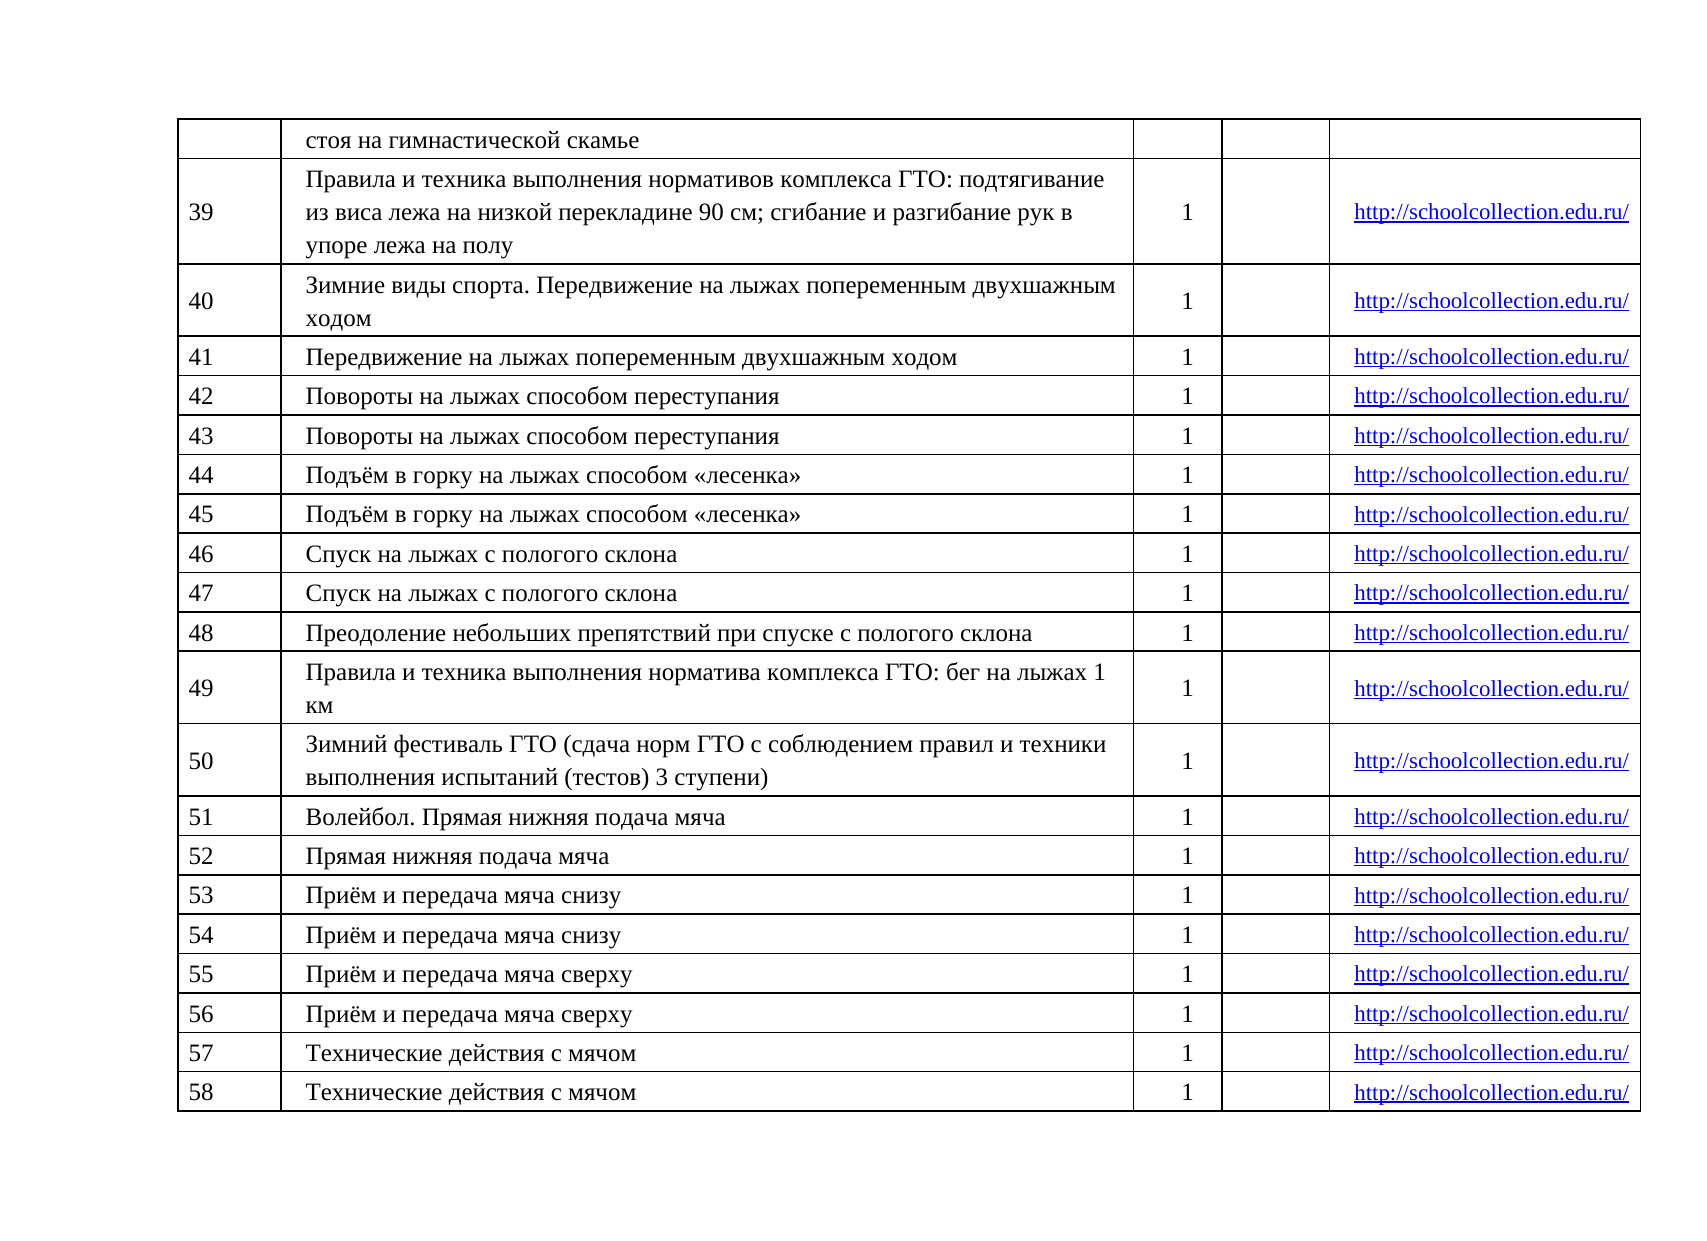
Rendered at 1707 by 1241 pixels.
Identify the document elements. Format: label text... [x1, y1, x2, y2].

table_cell [1223, 876, 1329, 913]
table_cell http://schoolcollection.edu.ru/ [1330, 573, 1640, 611]
table_cell [1223, 120, 1329, 157]
table_cell 51 [179, 797, 280, 834]
table_cell 52 [179, 836, 280, 874]
table_cell http://schoolcollection.edu.ru/ [1330, 455, 1640, 493]
table_cell 58 [179, 1072, 280, 1110]
table_cell 39 [179, 159, 280, 263]
table_cell http://schoolcollection.edu.ru/ [1330, 495, 1640, 532]
table_cell [1223, 613, 1329, 650]
table_cell 1 [1134, 573, 1221, 611]
table_cell 1 [1134, 954, 1221, 992]
table_cell 43 [179, 416, 280, 453]
table_cell [1223, 376, 1329, 414]
table_cell http://schoolcollection.edu.ru/ [1330, 376, 1640, 414]
table_cell Приём и передача мяча снизу [282, 876, 1133, 913]
table_cell 1 [1134, 1072, 1221, 1110]
table_cell http://schoolcollection.edu.ru/ [1330, 954, 1640, 992]
table_cell http://schoolcollection.edu.ru/ [1330, 994, 1640, 1031]
table_cell [1223, 455, 1329, 493]
table_cell 1 [1134, 376, 1221, 414]
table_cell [1330, 1072, 1640, 1110]
table_cell Спуск на лыжах с пологого склона [282, 573, 1133, 611]
table_cell Волейбол. Прямая нижняя подача мяча [282, 797, 1133, 834]
table_cell 1 [1134, 455, 1221, 493]
table_cell 1 [1134, 613, 1221, 650]
table_cell Подъём в горку на лыжах способом «лесенка» [282, 455, 1133, 493]
table_cell Передвижение на лыжах попеременным двухшажным ходом [282, 337, 1133, 375]
table_cell Технические действия с мячом [282, 1033, 1133, 1071]
table_cell Спуск на лыжах с пологого склона [282, 534, 1133, 572]
table_cell http://schoolcollection.edu.ru/ [1330, 534, 1640, 572]
table_cell 1 [1134, 1033, 1221, 1071]
table_cell 1 [1134, 337, 1221, 375]
table_cell 50 [179, 724, 280, 795]
table_cell Прямая нижняя подача мяча [282, 836, 1133, 874]
table_cell http://schoolcollection.edu.ru/ [1330, 337, 1640, 375]
table_cell Зимние виды спорта. Передвижение на лыжах попеременным двухшажным ходом [282, 265, 1133, 335]
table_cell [1330, 120, 1640, 157]
table_cell http://schoolcollection.edu.ru/ [1330, 915, 1640, 953]
table_cell Повороты на лыжах способом переступания [282, 376, 1133, 414]
table_cell 42 [179, 376, 280, 414]
table_cell 48 [179, 613, 280, 650]
table_cell 53 [179, 876, 280, 913]
table_cell http://schoolcollection.edu.ru/ [1330, 724, 1640, 795]
table_cell Приём и передача мяча сверху [282, 954, 1133, 992]
table_cell 55 [179, 954, 280, 992]
table_cell 1 [1134, 836, 1221, 874]
table_cell 47 [179, 573, 280, 611]
table_cell http://schoolcollection.edu.ru/ [1330, 797, 1640, 834]
table_cell 1 [1134, 915, 1221, 953]
table_cell 40 [179, 265, 280, 335]
table_cell 1 [1134, 534, 1221, 572]
table_cell 1 [1134, 876, 1221, 913]
table_cell [1223, 652, 1329, 723]
table_cell [1223, 573, 1329, 611]
table_cell [1223, 1072, 1329, 1110]
table_cell [1223, 915, 1329, 953]
table_cell 1 [1134, 495, 1221, 532]
table_cell 1 [1134, 159, 1221, 263]
table_cell http://schoolcollection.edu.ru/ [1330, 416, 1640, 453]
table_cell [1223, 994, 1329, 1031]
table_cell Преодоление небольших препятствий при спуске с пологого склона [282, 613, 1133, 650]
table_cell http://schoolcollection.edu.ru/ [1330, 613, 1640, 650]
table_cell Подъём в горку на лыжах способом «лесенка» [282, 495, 1133, 532]
table_cell 45 [179, 495, 280, 532]
table_cell [1223, 159, 1329, 263]
table_cell http://schoolcollection.edu.ru/ [1330, 265, 1640, 335]
table_cell [1223, 534, 1329, 572]
table_cell 56 [179, 994, 280, 1031]
table_cell http://schoolcollection.edu.ru/ [1330, 159, 1640, 263]
table_cell 1 [1134, 416, 1221, 453]
table_cell [1223, 836, 1329, 874]
table_cell Правила и техника выполнения норматива комплекса ГТО: бег на лыжах 1 км [282, 652, 1133, 723]
table_cell [1223, 495, 1329, 532]
table_cell 57 [179, 1033, 280, 1071]
table_cell [1223, 416, 1329, 453]
table_cell [1223, 337, 1329, 375]
table_cell 1 [1134, 724, 1221, 795]
table_cell Повороты на лыжах способом переступания [282, 416, 1133, 453]
table_cell http://schoolcollection.edu.ru/ [1330, 876, 1640, 913]
table_cell Зимний фестиваль ГТО (сдача норм ГТО с соблюдением правил и техники выполнения испытаний (тестов) 3 ступени) [282, 724, 1133, 795]
table_cell [1223, 1033, 1329, 1071]
table_cell http://schoolcollection.edu.ru/ [1330, 1033, 1640, 1071]
table_cell http://schoolcollection.edu.ru/ [1330, 652, 1640, 723]
table_cell Технические действия с мячом [282, 1072, 1133, 1110]
table_cell 1 [1134, 652, 1221, 723]
table_cell [1223, 724, 1329, 795]
table_cell 1 [1134, 797, 1221, 834]
table_cell Приём и передача мяча снизу [282, 915, 1133, 953]
table_cell http://schoolcollection.edu.ru/ [1330, 836, 1640, 874]
table_cell Правила и техника выполнения нормативов комплекса ГТО: подтягивание из виса лежа на низкой перекладине 90 см; сгибание и разгибание рук в упоре лежа на полу [282, 159, 1133, 263]
table_cell 1 [1134, 994, 1221, 1031]
table_cell [1223, 265, 1329, 335]
table_cell Приём и передача мяча сверху [282, 994, 1133, 1031]
table_cell 49 [179, 652, 280, 723]
table_cell 54 [179, 915, 280, 953]
table_cell 44 [179, 455, 280, 493]
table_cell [282, 120, 1133, 157]
table_cell 38 [179, 120, 280, 157]
table_cell [1223, 954, 1329, 992]
table_cell 41 [179, 337, 280, 375]
table_cell 1 [1134, 265, 1221, 335]
table_cell 1 [1134, 120, 1221, 157]
table_cell 46 [179, 534, 280, 572]
table_cell [1223, 797, 1329, 834]
